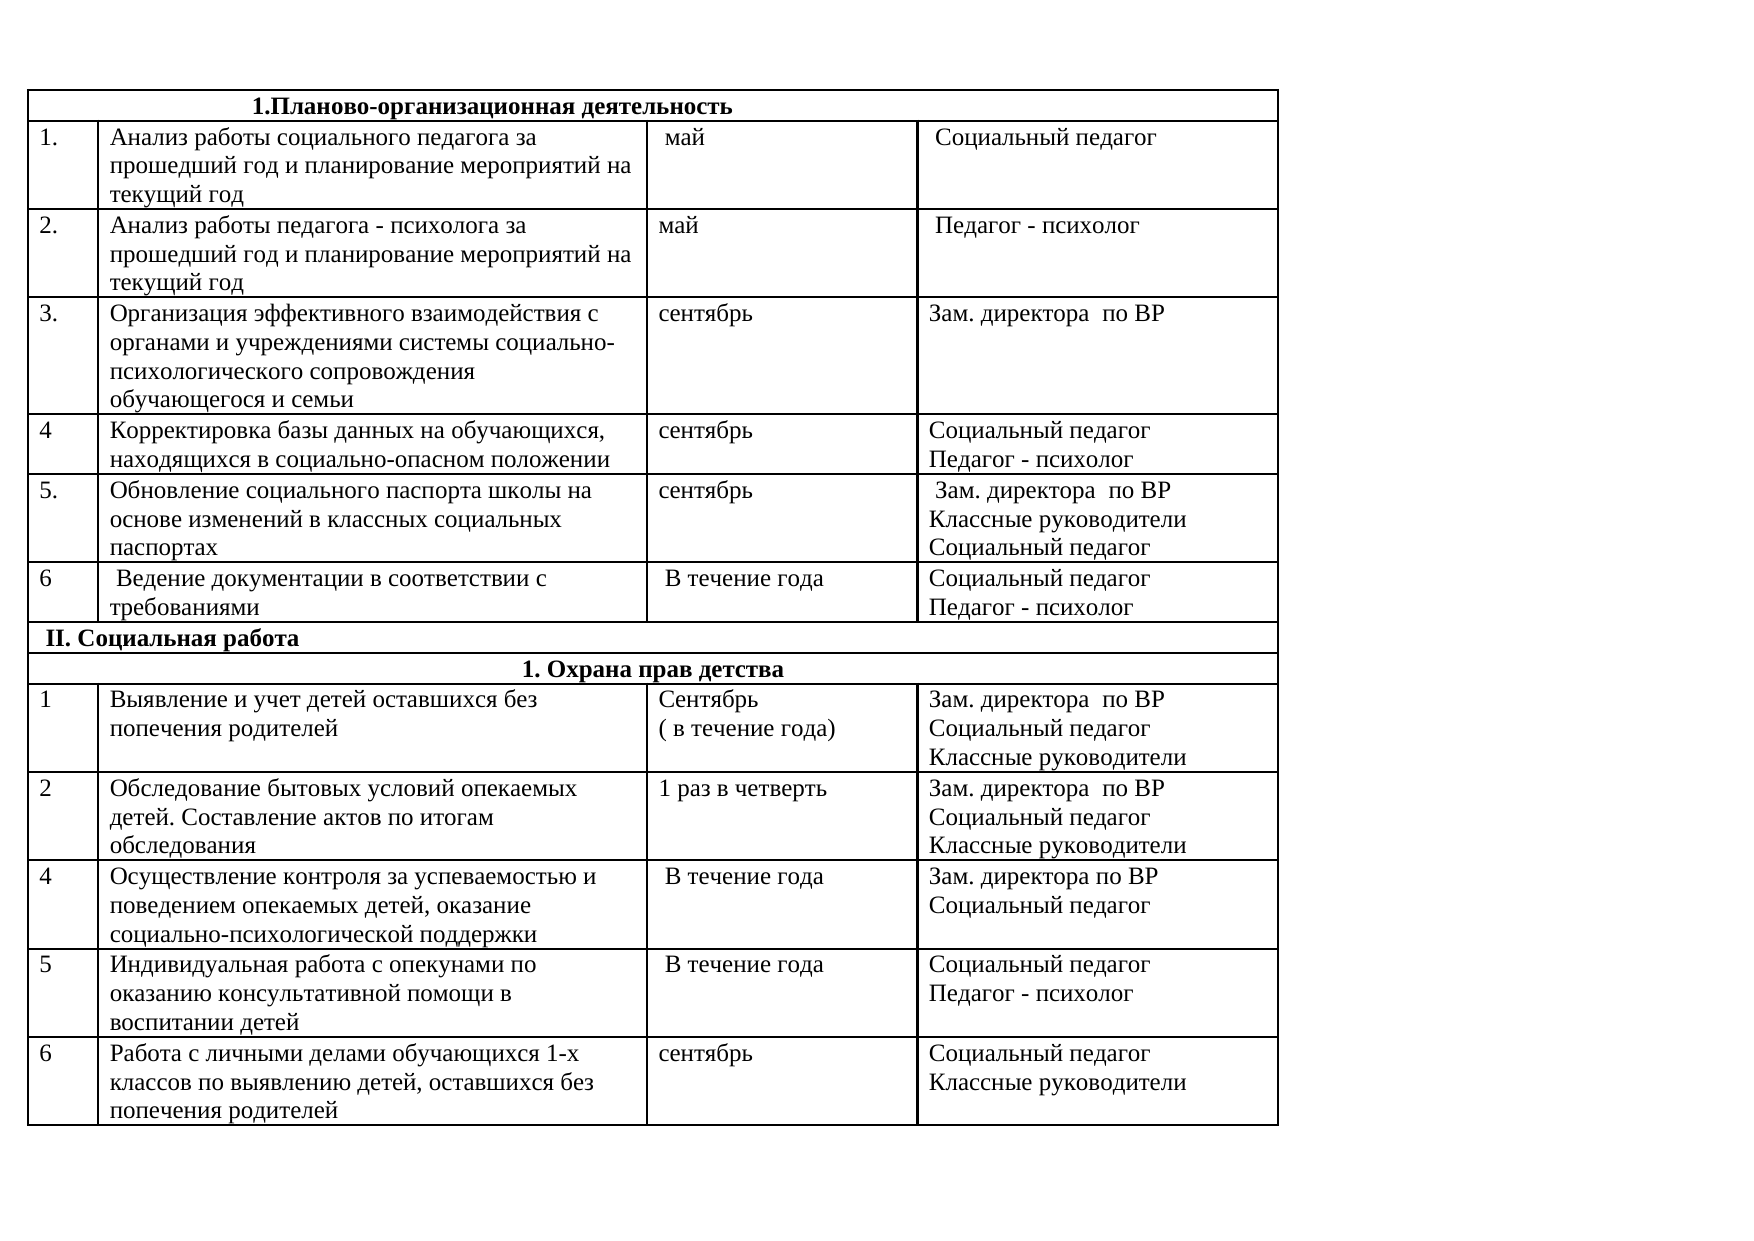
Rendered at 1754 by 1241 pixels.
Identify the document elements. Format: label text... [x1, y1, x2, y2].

table_cell Зам. директора по ВР Социальный педагог Классные руководители [919, 773, 1277, 859]
table_cell 4 [29, 861, 97, 947]
table_cell май [648, 122, 916, 208]
table_cell сентябрь [648, 475, 916, 561]
table_cell сентябрь [648, 298, 916, 413]
table_cell Зам. директора по ВР Социальный педагог [919, 861, 1277, 947]
table_cell Ведение документации в соответствии с требованиями [99, 563, 646, 621]
table_cell 2. [29, 210, 97, 296]
table_cell В течение года [648, 950, 916, 1036]
table_cell 1 [29, 685, 97, 771]
table_cell Социальный педагог Классные руководители [919, 1038, 1277, 1124]
table_cell 2 [29, 773, 97, 859]
table_cell 6 [29, 563, 97, 621]
table_cell Социальный педагог [919, 122, 1277, 208]
table_cell Обследование бытовых условий опекаемых детей. Составление актов по итогам обследования [99, 773, 646, 859]
table_cell Педагог - психолог [919, 210, 1277, 296]
table_cell сентябрь [648, 415, 916, 473]
table_cell Организация эффективного взаимодействия с органами и учреждениями системы социально-психологического сопровождения обучающегося и семьи [99, 298, 646, 413]
table_cell Работа с личными делами обучающихся 1-х классов по выявлению детей, оставшихся без попечения родителей [99, 1038, 646, 1124]
table_cell сентябрь [648, 1038, 916, 1124]
table_cell Сентябрь ( в течение года) [648, 685, 916, 771]
table_cell Индивидуальная работа с опекунами по оказанию консультативной помощи в воспитании детей [99, 950, 646, 1036]
table_cell Социальный педагог Педагог - психолог [919, 950, 1277, 1036]
table_cell 1. [29, 122, 97, 208]
table_cell 1. Охрана прав детства [29, 654, 1277, 682]
table_cell Зам. директора по ВР [919, 298, 1277, 413]
table_cell Обновление социального паспорта школы на основе изменений в классных социальных паспортах [99, 475, 646, 561]
table_cell 3. [29, 298, 97, 413]
table_cell Анализ работы педагога - психолога за прошедший год и планирование мероприятий на текущий год [99, 210, 646, 296]
table_cell Выявление и учет детей оставшихся без попечения родителей [99, 685, 646, 771]
table_cell 1.Планово-организационная деятельность [29, 91, 1277, 119]
table_cell Осуществление контроля за успеваемостью и поведением опекаемых детей, оказание социально-психологической поддержки [99, 861, 646, 947]
table_cell Зам. директора по ВР Социальный педагог Классные руководители [919, 685, 1277, 771]
table_cell Социальный педагог Педагог - психолог [919, 563, 1277, 621]
table_cell 6 [29, 1038, 97, 1124]
table_cell II. Социальная работа [29, 623, 1277, 652]
table_cell В течение года [648, 563, 916, 621]
table_cell В течение года [648, 861, 916, 947]
table_cell Социальный педагог Педагог - психолог [919, 415, 1277, 473]
table_cell 4 [29, 415, 97, 473]
table_cell Зам. директора по ВР Классные руководители Социальный педагог [919, 475, 1277, 561]
table_cell 5 [29, 950, 97, 1036]
table_cell 1 раз в четверть [648, 773, 916, 859]
table_cell 5. [29, 475, 97, 561]
table_cell май [648, 210, 916, 296]
table_cell Анализ работы социального педагога за прошедший год и планирование мероприятий на текущий год [99, 122, 646, 208]
table_cell Корректировка базы данных на обучающихся, находящихся в социально-опасном положении [99, 415, 646, 473]
